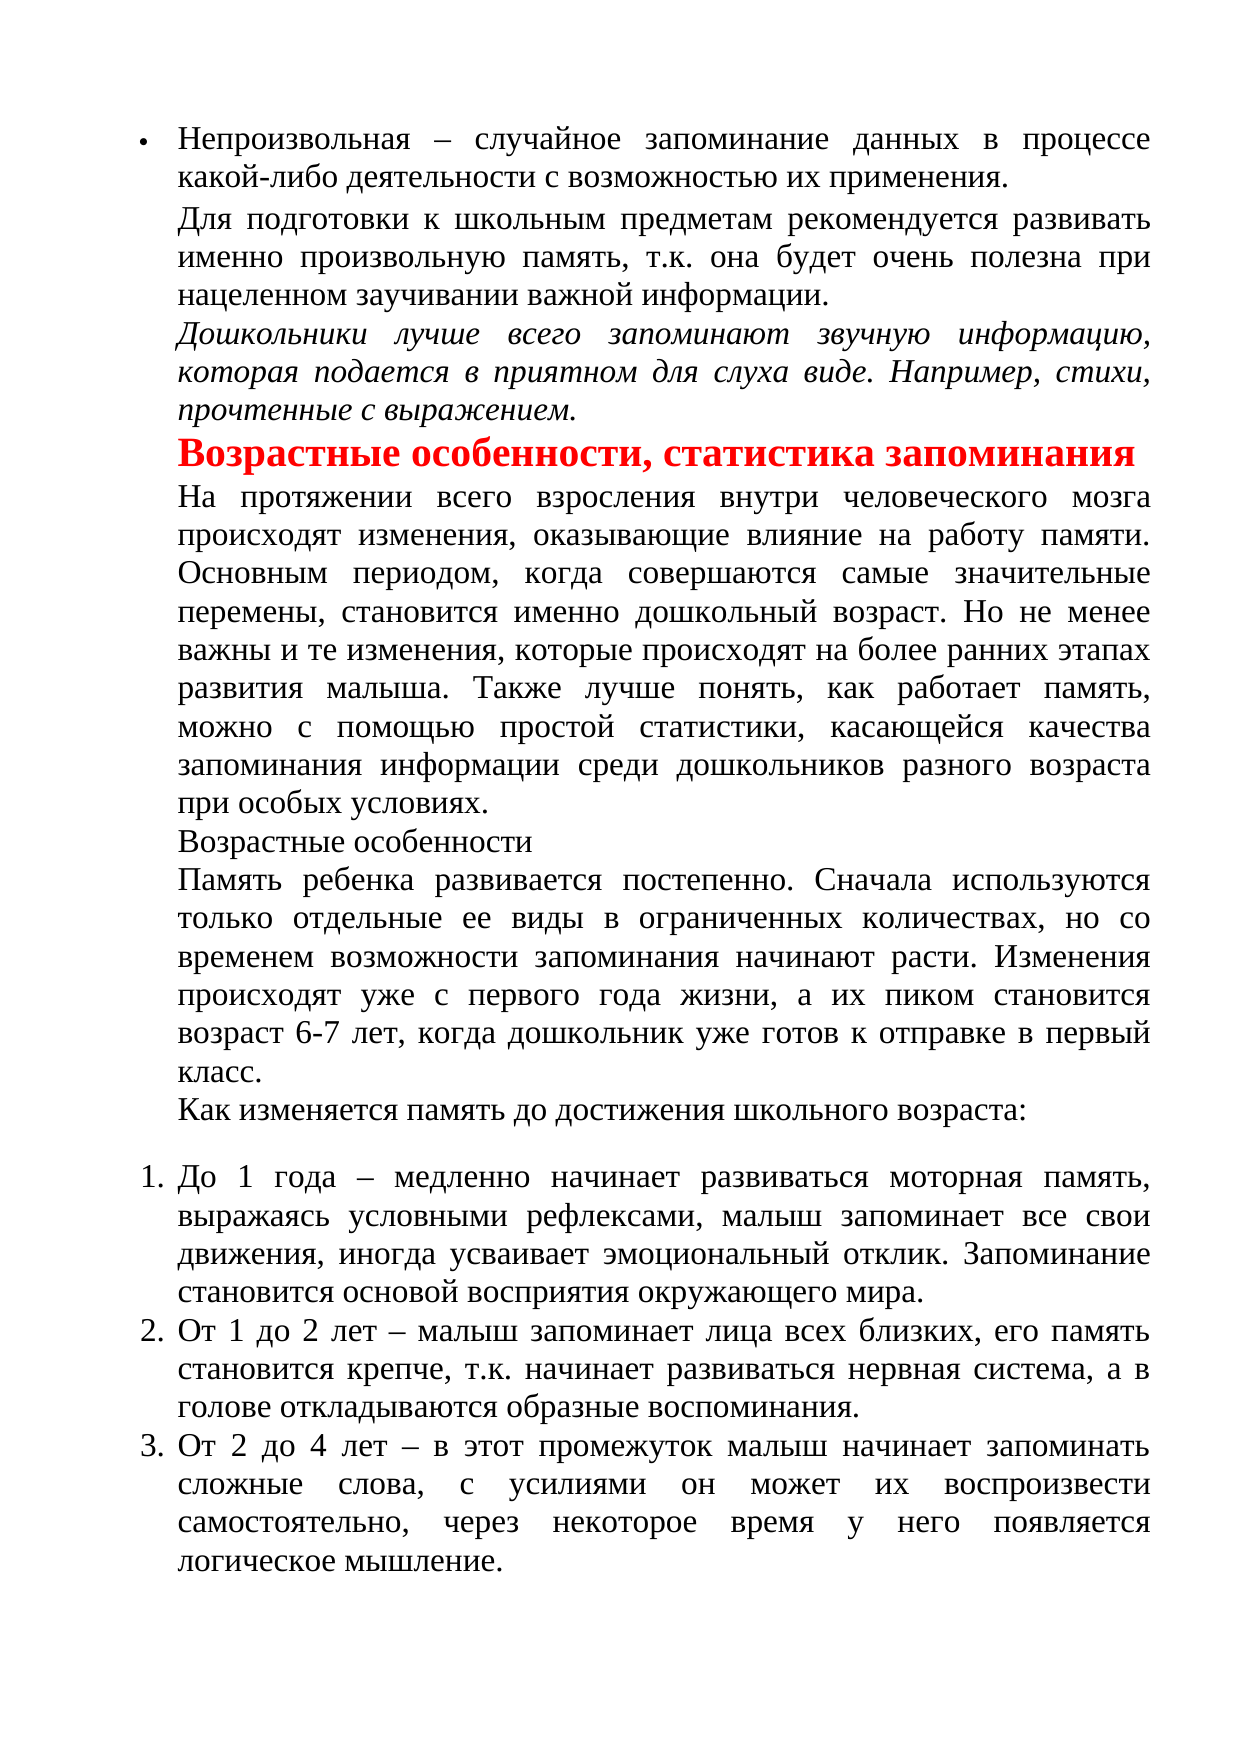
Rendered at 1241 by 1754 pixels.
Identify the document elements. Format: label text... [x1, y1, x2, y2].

list Непроизвольная – случайное запоминание данных в процессе какой-либо деятельности с возможностью их применения. [140, 118, 1152, 195]
list От 1 до 2 лет – малыш запоминает лица всех близких, его память становится крепче, т.к. начинает развиваться нервная система, а в голове откладываются образные воспоминания. [140, 1310, 1152, 1425]
text На протяжении всего взросления внутри человеческого мозга происходят изменения, оказывающие влияние на работу памяти. Основным периодом, когда совершаются самые значительные перемены, становится именно дошкольный возраст. Но не менее важны и те изменения, которые происходят на более ранних этапах развития малыша. Также лучше понять, как работает память, можно с помощью простой статистики, касающейся качества запоминания информации среди дошкольников разного возраста при особых условиях. [177, 476, 1152, 821]
text Как изменяется память до достижения школьного возраста: [177, 1089, 1152, 1127]
text Возрастные особенности, статистика запоминания [177, 428, 1152, 476]
text Для подготовки к школьным предметам рекомендуется развивать именно произвольную память, т.к. она будет очень полезна при нацеленном заучивании важной информации. [177, 198, 1152, 313]
text Дошкольники лучше всего запоминают звучную информацию, которая подается в приятном для слуха виде. Например, стихи, прочтенные с выражением. [177, 313, 1152, 428]
text Возрастные особенности [177, 821, 1152, 859]
text Память ребенка развивается постепенно. Сначала используются только отдельные ее виды в ограниченных количествах, но со временем возможности запоминания начинают расти. Изменения происходят уже с первого года жизни, а их пиком становится возраст 6-7 лет, когда дошкольник уже готов к отправке в первый класс. [177, 859, 1152, 1089]
list До 1 года – медленно начинает развиваться моторная память, выражаясь условными рефлексами, малыш запоминает все свои движения, иногда усваивает эмоциональный отклик. Запоминание становится основой восприятия окружающего мира. [140, 1157, 1152, 1310]
list От 2 до 4 лет – в этот промежуток малыш начинает запоминать сложные слова, с усилиями он может их воспроизвести самостоятельно, через некоторое время у него появляется логическое мышление. [140, 1425, 1152, 1578]
